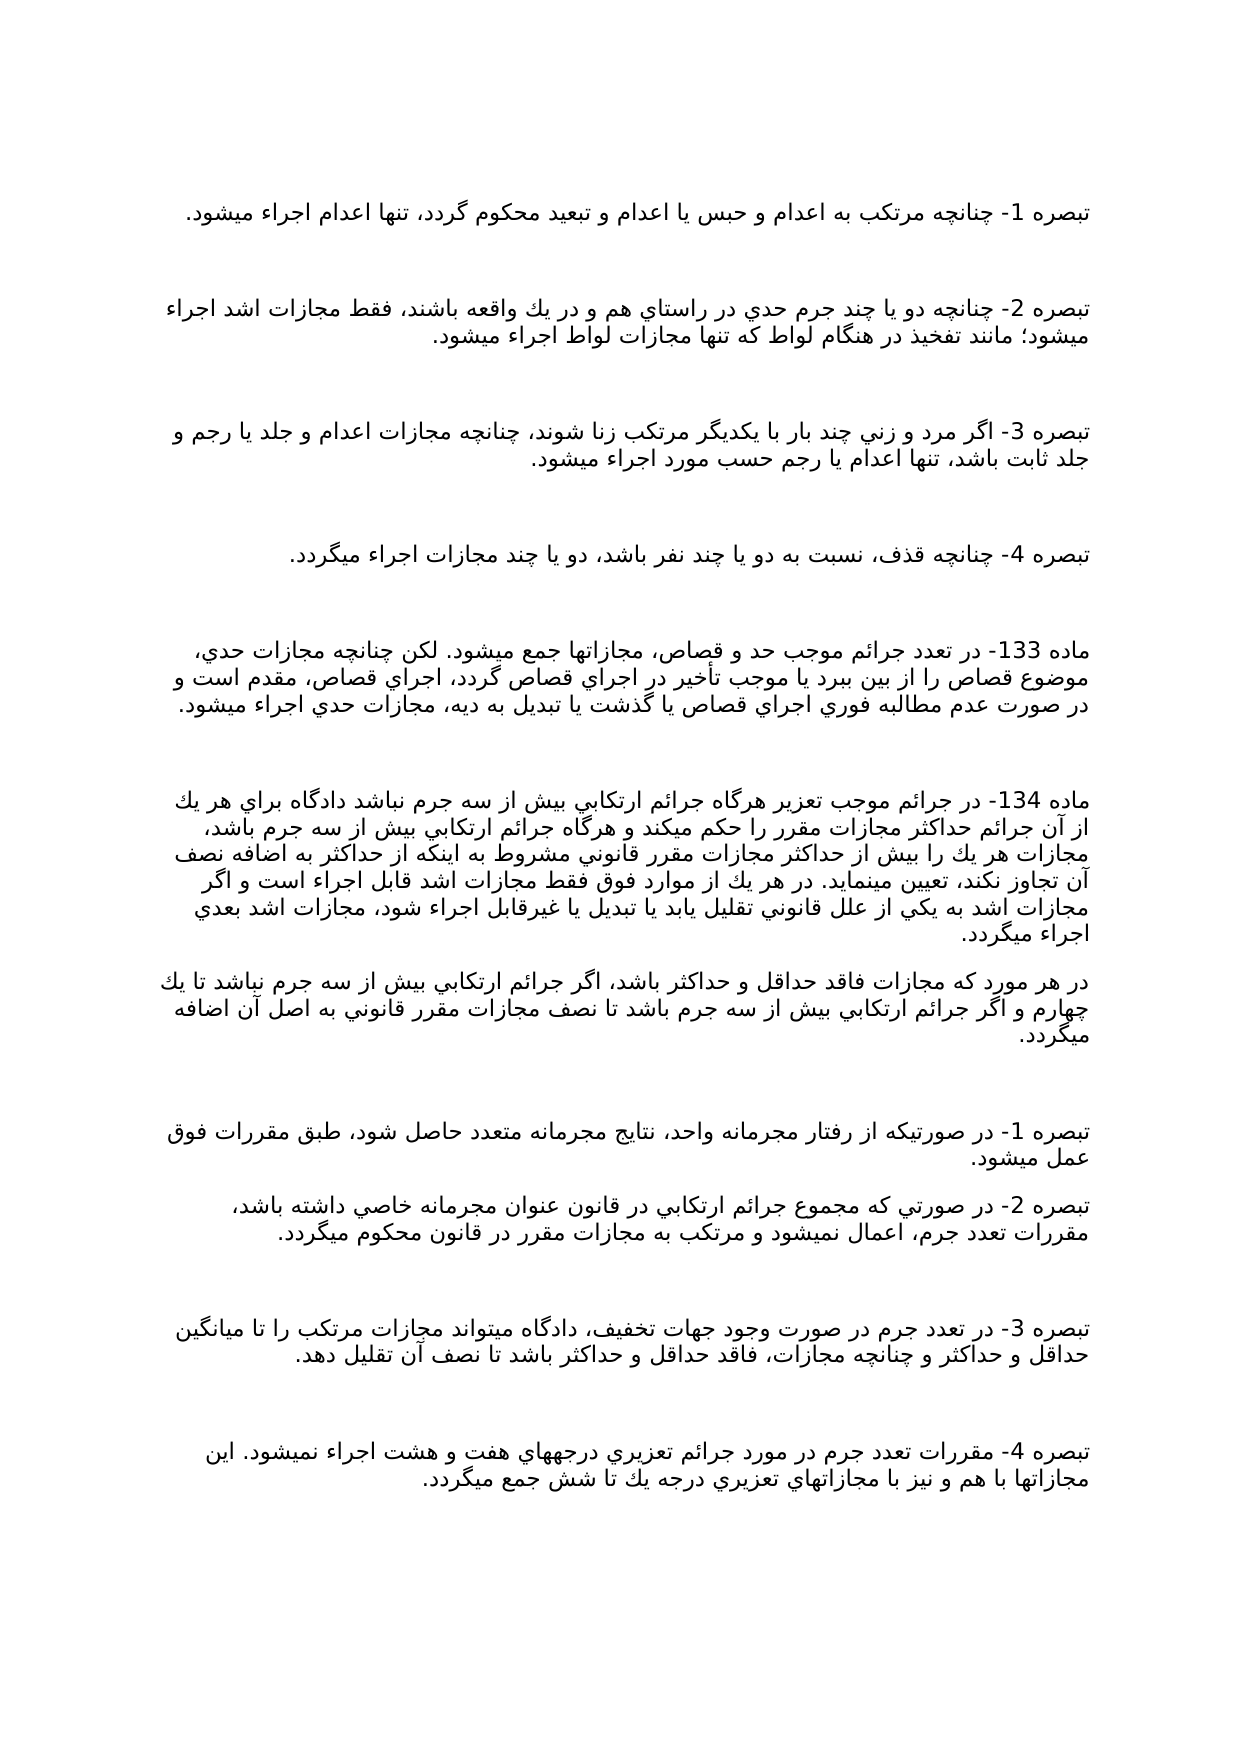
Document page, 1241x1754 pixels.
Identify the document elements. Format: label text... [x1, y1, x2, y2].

text تبصره 3- در تعدد جرم در صورت وجود جهات تخفيف، دادگاه ميتواند مجازات مرتكب را تا ميانگين حداقل و حداكثر و چنانچه مجازات، فاقد حداقل و حداكثر باشد تا نصف آن تقليل دهد. [150, 1315, 1090, 1368]
text ماده 134- در جرائم موجب تعزير هرگاه جرائم ارتكابي بيش از سه جرم نباشد دادگاه براي هر يك از آن جرائم حداكثر مجازات مقرر را حكم ميكند و هرگاه جرائم ارتكابي بيش از سه جرم باشد، مجازات هر يك را بيش از حداكثر مجازات مقرر قانوني مشروط به اينكه از حداكثر به اضافه نصف آن تجاوز نكند، تعيين مينمايد. در هر يك از موارد فوق فقط مجازات اشد قابل اجراء است و اگر مجازات اشد به يكي از علل قانوني تقليل يابد يا تبديل يا غيرقابل اجراء شود، مجازات اشد بعدي اجراء ميگردد. [150, 787, 1090, 947]
text تبصره 4- چنانچه قذف، نسبت به دو يا چند نفر باشد، دو يا چند مجازات اجراء ميگردد. [150, 541, 1090, 568]
text ماده 133- در تعدد جرائم موجب حد و قصاص، مجازاتها جمع ميشود. لكن چنانچه مجازات حدي، موضوع قصاص را از بين ببرد يا موجب تأخير در اجراي قصاص گردد، اجراي قصاص، مقدم است و در صورت عدم مطالبه فوري اجراي قصاص يا گذشت يا تبديل به ديه، مجازات حدي اجراء ميشود. [150, 638, 1090, 718]
text در هر مورد كه مجازات فاقد حداقل و حداكثر باشد، اگر جرائم ارتكابي بيش از سه جرم نباشد تا يك چهارم و اگر جرائم ارتكابي بيش از سه جرم باشد تا نصف مجازات مقرر قانوني به اصل آن اضافه ميگردد. [150, 968, 1090, 1048]
text تبصره 2- چنانچه دو يا چند جرم حدي در راستاي هم و در يك واقعه باشند، فقط مجازات اشد اجراء ميشود؛ مانند تفخيذ در هنگام لواط كه تنها مجازات لواط اجراء ميشود. [150, 295, 1090, 348]
text تبصره 2- در صورتي كه مجموع جرائم ارتكابي در قانون عنوان مجرمانه خاصي داشته باشد، مقررات تعدد جرم، اعمال نميشود و مرتكب به مجازات مقرر در قانون محكوم ميگردد. [150, 1192, 1090, 1245]
text تبصره 1- چنانچه مرتكب به اعدام و حبس يا اعدام و تبعيد محكوم گردد، تنها اعدام اجراء ميشود. [150, 199, 1090, 226]
text تبصره 4- مقررات تعدد جرم در مورد جرائم تعزيري درجههاي هفت و هشت اجراء نميشود. اين مجازاتها با هم و نيز با مجازاتهاي تعزيري درجه يك تا شش جمع ميگردد. [150, 1438, 1090, 1491]
text تبصره 3- اگر مرد و زني چند بار با يكديگر مرتكب زنا شوند، چنانچه مجازات اعدام و جلد يا رجم و جلد ثابت باشد، تنها اعدام يا رجم حسب مورد اجراء ميشود. [150, 418, 1090, 472]
text تبصره 1- در صورتيكه از رفتار مجرمانه واحد، نتايج مجرمانه متعدد حاصل شود، طبق مقررات فوق عمل ميشود. [150, 1118, 1090, 1171]
